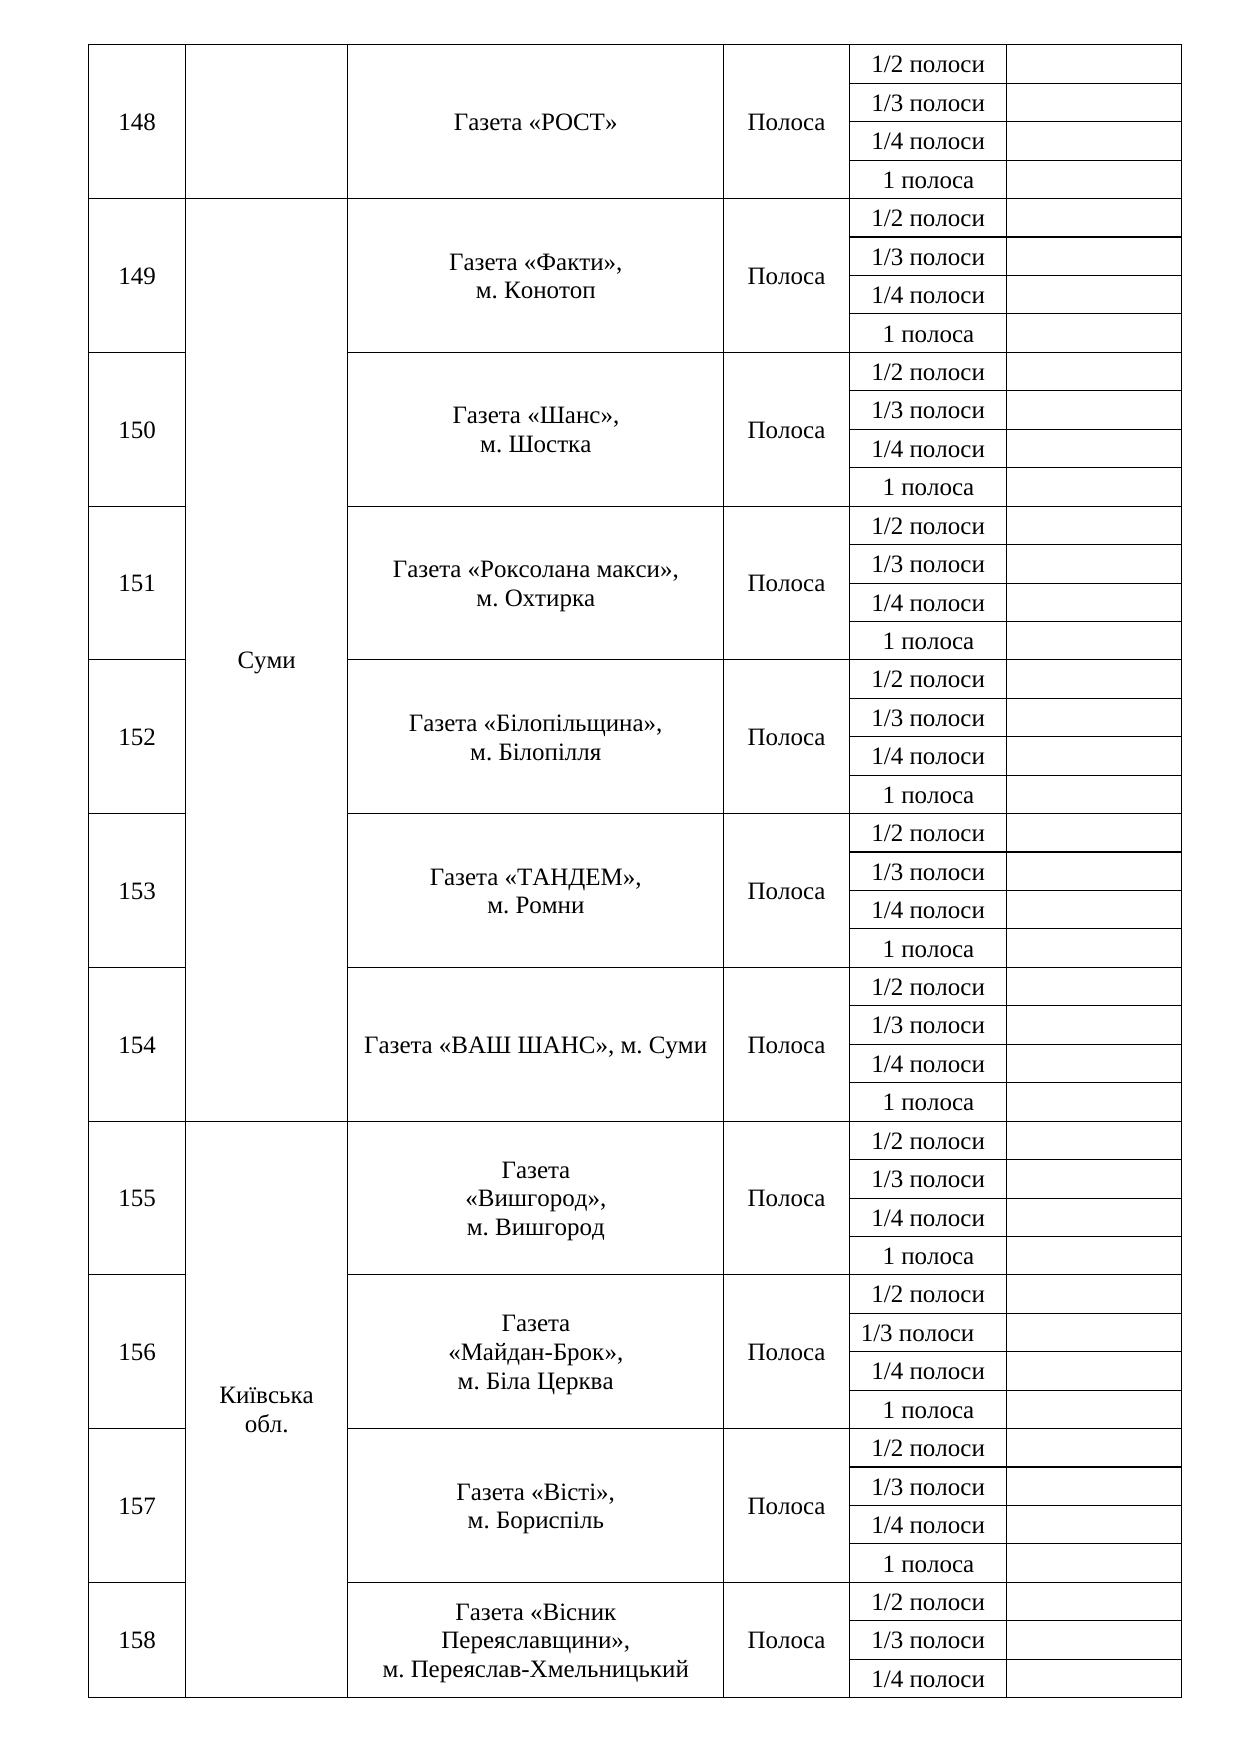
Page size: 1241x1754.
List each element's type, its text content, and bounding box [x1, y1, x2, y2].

table_cell 1/2 полоси [850, 507, 1006, 544]
table_cell [1007, 1237, 1181, 1274]
table_cell 1/3 полоси [850, 699, 1006, 736]
table_cell 1/4 полоси [850, 1199, 1006, 1236]
table_cell 1/2 полоси [850, 1122, 1006, 1159]
table_cell Полоса [724, 1122, 849, 1274]
table_cell 1/2 полоси [850, 199, 1006, 236]
table_cell [1007, 584, 1181, 621]
table_cell [1007, 161, 1181, 198]
table_cell 1/3 полоси [850, 853, 1006, 890]
table_cell [1007, 1506, 1181, 1543]
table_cell Полоса [724, 45, 849, 198]
table_cell 1 полоса [850, 468, 1006, 506]
table_cell 148 [89, 45, 185, 198]
table_cell 1/2 полоси [850, 1583, 1006, 1620]
table_cell 1/3 полоси [850, 1160, 1006, 1197]
table_cell Газета «Факти», м. Конотоп [348, 199, 723, 352]
table_cell 1/2 полоси [850, 353, 1006, 390]
table_cell [1007, 1275, 1181, 1313]
table_cell Газета «Вишгород», м. Вишгород [348, 1122, 723, 1274]
table_cell [1007, 199, 1181, 236]
table_cell 1/4 полоси [850, 1660, 1006, 1697]
table_cell 157 [89, 1429, 185, 1582]
table_cell [1007, 776, 1181, 813]
table_cell [1007, 968, 1181, 1005]
table_cell Полоса [724, 660, 849, 813]
table_cell 1 полоса [850, 929, 1006, 967]
table_cell [1007, 660, 1181, 698]
table_cell [1007, 84, 1181, 121]
table_cell Газета «Білопільщина», м. Білопілля [348, 660, 723, 813]
table_cell [1007, 238, 1181, 275]
table_cell Полоса [724, 1583, 849, 1697]
table_cell 1/4 полоси [850, 737, 1006, 774]
table_cell [1007, 45, 1181, 83]
table_cell [1007, 545, 1181, 582]
table_cell Полоса [724, 1275, 849, 1428]
table_cell [1007, 737, 1181, 774]
table_cell Газета «Вісник Переяславщини», м. Переяслав-Хмельницький [348, 1583, 723, 1697]
table_cell 1 полоса [850, 1083, 1006, 1121]
table_cell Газета «Роксолана макси», м. Охтирка [348, 507, 723, 659]
table_cell [1007, 122, 1181, 159]
table_cell [1007, 391, 1181, 429]
table_cell 1 полоса [850, 1391, 1006, 1428]
table_cell [1007, 430, 1181, 467]
table_cell 1/3 полоси [850, 1468, 1006, 1505]
table_cell 1/3 полоси [850, 1621, 1006, 1659]
table_cell [1007, 891, 1181, 928]
table_cell [1007, 1391, 1181, 1428]
table_cell 1/3 полоси [850, 545, 1006, 582]
table_cell 156 [89, 1275, 185, 1428]
table_cell [1007, 1199, 1181, 1236]
table_cell 1/3 полоси [850, 1006, 1006, 1044]
table_cell [1007, 276, 1181, 313]
table_cell 1/3 полоси [850, 391, 1006, 429]
table_cell [1007, 1660, 1181, 1697]
table_cell [1007, 929, 1181, 967]
table_cell [1007, 1314, 1181, 1351]
table_cell [1007, 1583, 1181, 1620]
table_cell [1007, 1544, 1181, 1582]
table_cell Полоса [724, 968, 849, 1121]
table_cell 1/4 полоси [850, 1045, 1006, 1082]
table_cell 1 полоса [850, 1544, 1006, 1582]
table_cell 1/4 полоси [850, 122, 1006, 159]
table_cell 152 [89, 660, 185, 813]
table_cell Газета «Шанс», м. Шостка [348, 353, 723, 506]
table_cell 1/4 полоси [850, 276, 1006, 313]
table_cell 1/4 полоси [850, 1506, 1006, 1543]
table_cell 1/2 полоси [850, 814, 1006, 851]
table_cell [1007, 1621, 1181, 1659]
table_cell 1 полоса [850, 161, 1006, 198]
table_cell [1007, 1083, 1181, 1121]
table_cell [1007, 699, 1181, 736]
table_cell Газета «Майдан-Брок», м. Біла Церква [348, 1275, 723, 1428]
table_cell 1/4 полоси [850, 891, 1006, 928]
table_cell 1 полоса [850, 1237, 1006, 1274]
table_cell 151 [89, 507, 185, 659]
table_cell 155 [89, 1122, 185, 1274]
table_cell 150 [89, 353, 185, 506]
table_cell [1007, 1006, 1181, 1044]
table_cell 1 полоса [850, 314, 1006, 352]
table_cell 1/4 полоси [850, 584, 1006, 621]
table_cell [1007, 1429, 1181, 1466]
table_cell Полоса [724, 199, 849, 352]
table_cell [1007, 814, 1181, 851]
table_cell [1007, 622, 1181, 659]
table_cell Газета «ВАШ ШАНС», м. Суми [348, 968, 723, 1121]
table_cell Полоса [724, 1429, 849, 1582]
table_cell 1 полоса [850, 776, 1006, 813]
table_cell Газета «Вісті», м. Бориспіль [348, 1429, 723, 1582]
table_cell [1007, 1160, 1181, 1197]
table_cell [1007, 853, 1181, 890]
table_cell 1/3 полоси [850, 1314, 1006, 1351]
table_cell 1/4 полоси [850, 430, 1006, 467]
table_cell [1007, 1352, 1181, 1389]
table_cell 153 [89, 814, 185, 967]
table_cell [1007, 1468, 1181, 1505]
table_cell 1/3 полоси [850, 238, 1006, 275]
table_cell Київська обл. [186, 1122, 347, 1697]
table_cell 1 полоса [850, 622, 1006, 659]
table_cell 158 [89, 1583, 185, 1697]
table_cell Полоса [724, 353, 849, 506]
table_cell Полоса [724, 814, 849, 967]
table_cell 1/2 полоси [850, 660, 1006, 698]
table_cell 154 [89, 968, 185, 1121]
table_cell 1/3 полоси [850, 84, 1006, 121]
table_cell Полоса [724, 507, 849, 659]
table_cell 149 [89, 199, 185, 352]
table_cell 1/2 полоси [850, 968, 1006, 1005]
table_cell [1007, 1122, 1181, 1159]
table_cell [1007, 314, 1181, 352]
table_cell [1007, 507, 1181, 544]
table_cell Суми [186, 199, 347, 1121]
table_cell [1007, 353, 1181, 390]
table_cell Газета «РОСТ» [348, 45, 723, 198]
table_cell 1/2 полоси [850, 1275, 1006, 1313]
table_cell 1/2 полоси [850, 45, 1006, 83]
table_cell [1007, 1045, 1181, 1082]
table_cell 1/4 полоси [850, 1352, 1006, 1389]
table_cell [1007, 468, 1181, 506]
table_cell Газета «ТАНДЕМ», м. Ромни [348, 814, 723, 967]
table_cell 1/2 полоси [850, 1429, 1006, 1466]
